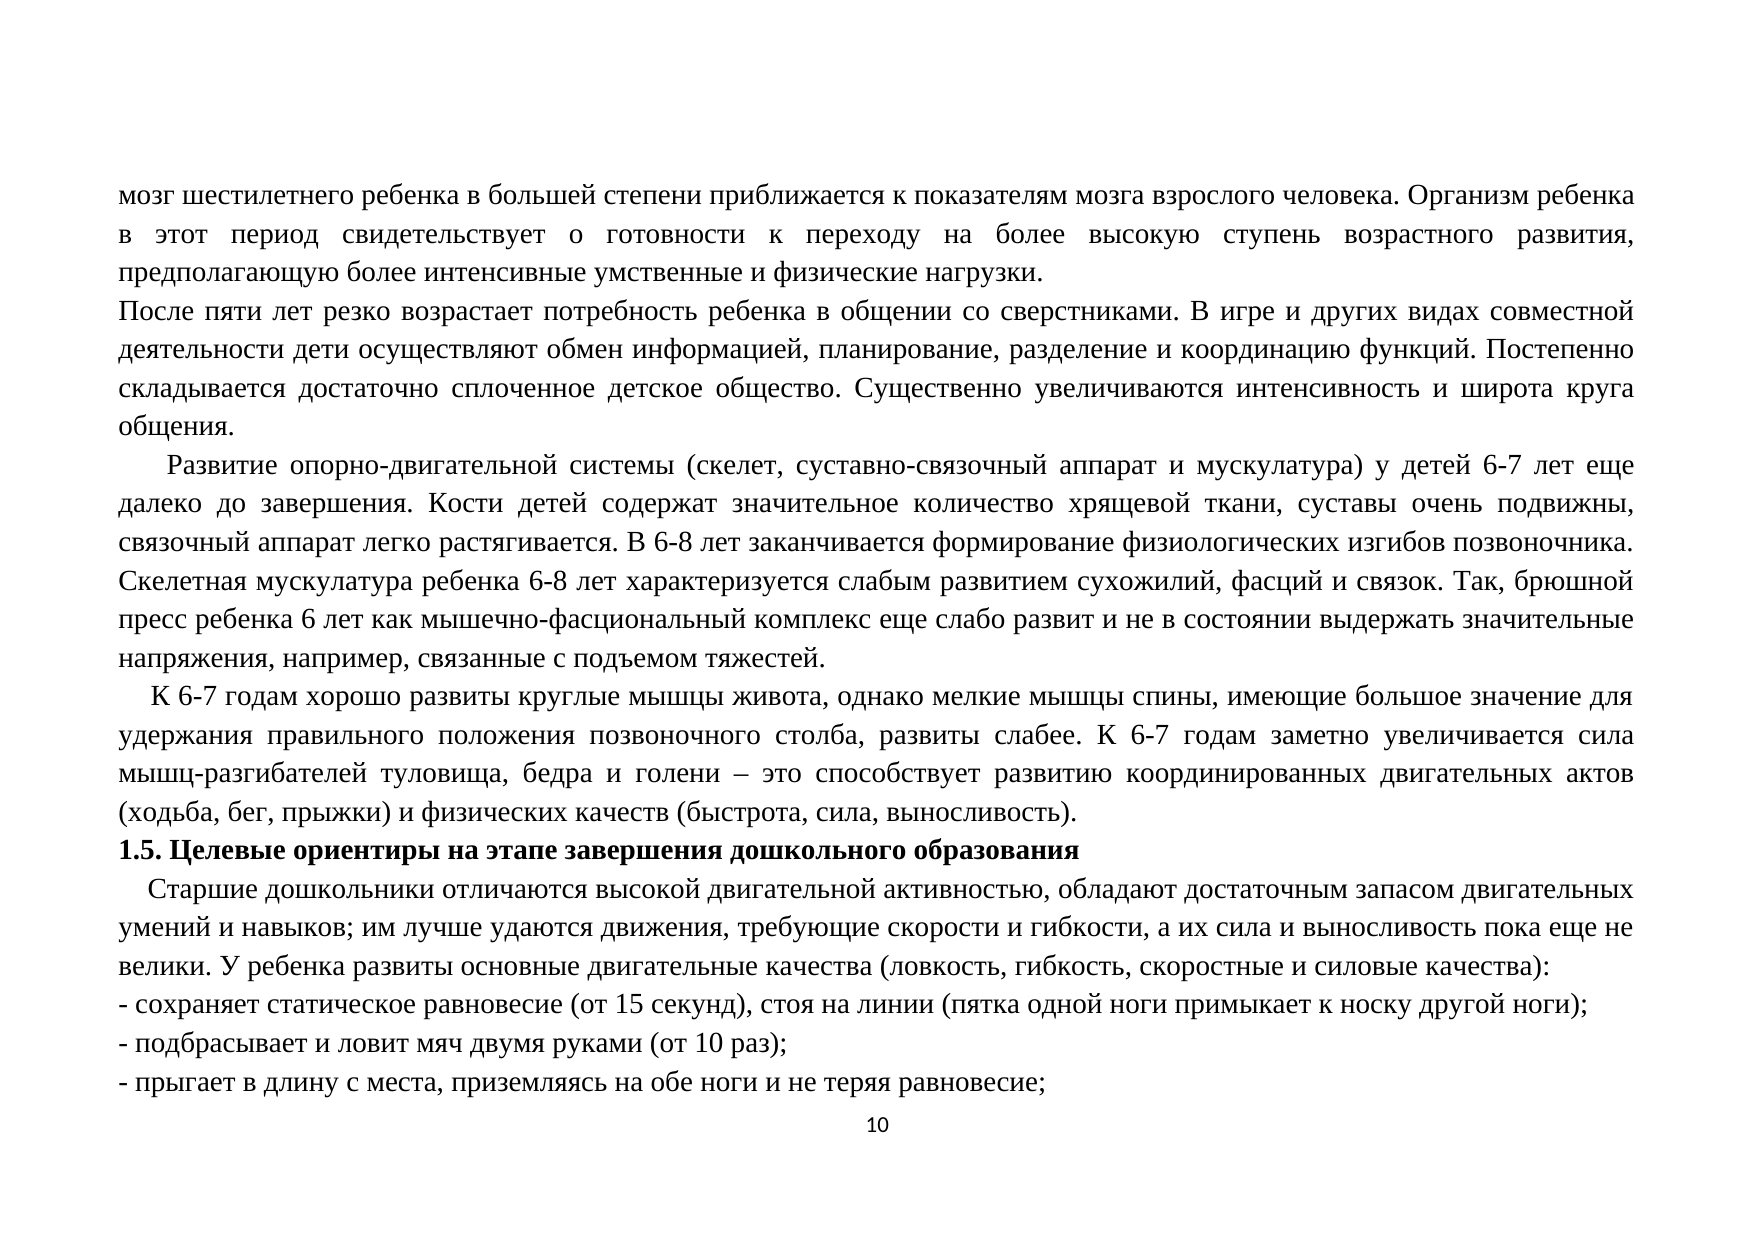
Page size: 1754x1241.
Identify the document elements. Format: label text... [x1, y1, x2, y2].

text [118, 177, 1636, 288]
text 1.5. Целевые ориентиры на этапе завершения дошкольного образования [118, 832, 1636, 866]
text Развитие опорно-двигательной системы (скелет, суставно-связочный аппарат и мускулатура) у детей 6-7 лет еще далеко до завершения. Кости детей содержат значительное количество хрящевой ткани, суставы очень подвижны, связочный аппарат легко растягивается. В 6-8 лет заканчивается формирование физиологических изгибов позвоночника. Скелетная мускулатура ребенка 6-8 лет характеризуется слабым развитием сухожилий, фасций и связок. Так, брюшной пресс ребенка 6 лет как мышечно-фасциональный комплекс еще слабо развит и не в состоянии выдержать значительные напряжения, например, связанные с подъемом тяжестей. [118, 447, 1636, 673]
text Старшие дошкольники отличаются высокой двигательной активностью, обладают достаточным запасом двигательных умений и навыков; им лучше удаются движения, требующие скорости и гибкости, а их сила и выносливость пока еще не велики. У ребенка развиты основные двигательные качества (ловкость, гибкость, скоростные и силовые качества): [118, 871, 1636, 982]
text - прыгает в длину с места, приземляясь на обе ноги и не теряя равновесие; [118, 1064, 1636, 1097]
text - сохраняет статическое равновесие (от 15 секунд), стоя на линии (пятка одной ноги примыкает к носку другой ноги); [118, 987, 1636, 1020]
text После пяти лет резко возрастает потребность ребенка в общении со сверстниками. В игре и других видах совместной деятельности дети осуществляют обмен информацией, планирование, разделение и координацию функций. Постепенно складывается достаточно сплоченное детское общество. Существенно увеличиваются интенсивность и широта круга общения. [118, 293, 1636, 442]
text - подбрасывает и ловит мяч двумя руками (от 10 раз); [118, 1025, 1636, 1059]
text К 6-7 годам хорошо развиты круглые мышцы живота, однако мелкие мышцы спины, имеющие большое значение для удержания правильного положения позвоночного столба, развиты слабее. К 6-7 годам заметно увеличивается сила мышц-разгибателей туловища, бедра и голени – это способствует развитию координированных двигательных актов (ходьба, бег, прыжки) и физических качеств (быстрота, сила, выносливость). [118, 678, 1636, 827]
